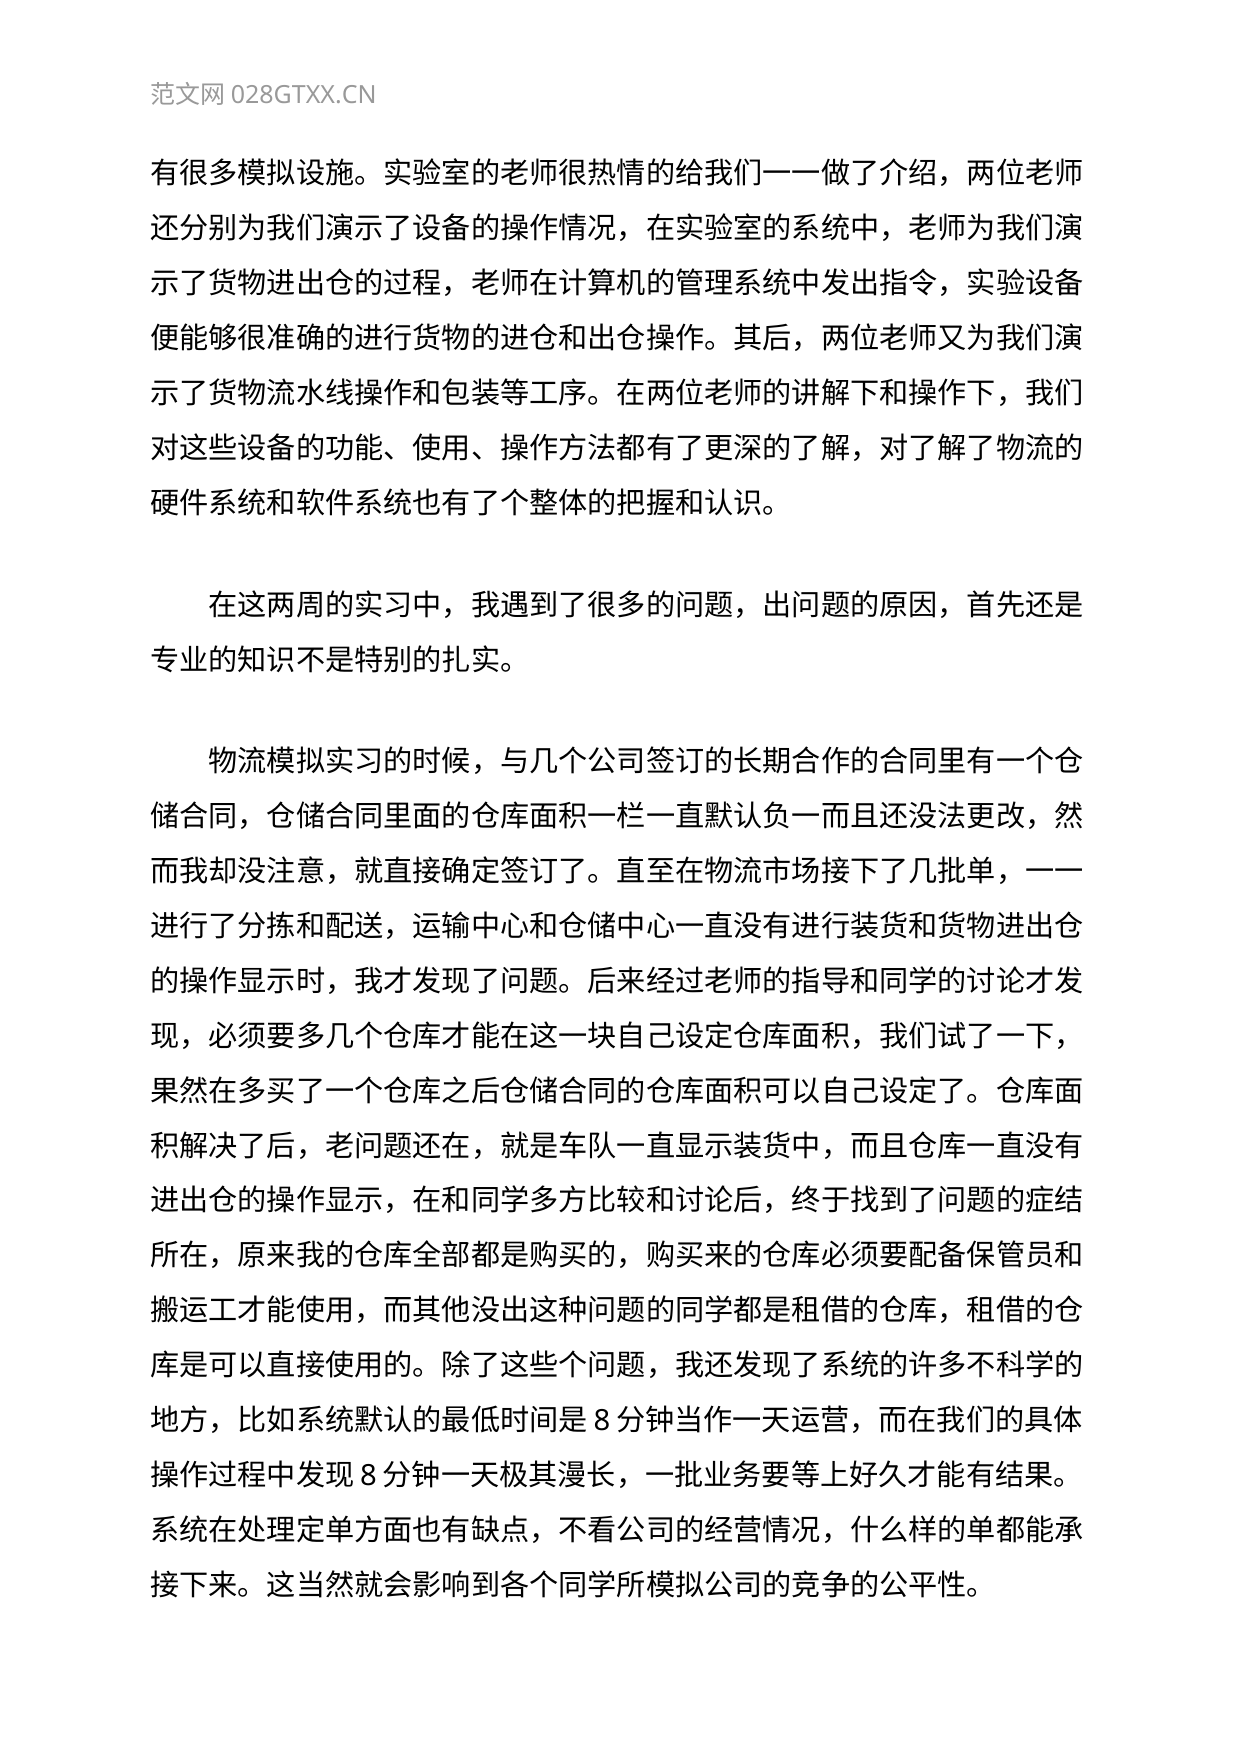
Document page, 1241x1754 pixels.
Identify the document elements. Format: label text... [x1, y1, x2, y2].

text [150, 150, 1090, 522]
text 物流模拟实习的时候，与几个公司签订的长期合作的合同里有一个仓储合同，仓储合同里面的仓库面积一栏一直默认负一而且还没法更改，然而我却没注意，就直接确定签订了。直至在物流市场接下了几批单，一一进行了分拣和配送，运输中心和仓储中心一直没有进行装货和货物进出仓的操作显示时，我才发现了问题。后来经过老师的指导和同学的讨论才发现，必须要多几个仓库才能在这一块自己设定仓库面积，我们试了一下，果然在多买了一个仓库之后仓储合同的仓库面积可以自己设定了。仓库面积解决了后，老问题还在，就是车队一直显示装货中，而且仓库一直没有进出仓的操作显示，在和同学多方比较和讨论后，终于找到了问题的症结所在，原来我的仓库全部都是购买的，购买来的仓库必须要配备保管员和搬运工才能使用，而其他没出这种问题的同学都是租借的仓库，租借的仓库是可以直接使用的。除了这些个问题，我还发现了系统的许多不科学的地方，比如系统默认的最低时间是8分钟当作一天运营，而在我们的具体操作过程中发现8分钟一天极其漫长，一批业务要等上好久才能有结果。系统在处理定单方面也有缺点，不看公司的经营情况，什么样的单都能承接下来。这当然就会影响到各个同学所模拟公司的竞争的公平性。 [150, 738, 1090, 1604]
text 在这两周的实习中，我遇到了很多的问题，出问题的原因，首先还是专业的知识不是特别的扎实。 [150, 581, 1090, 678]
